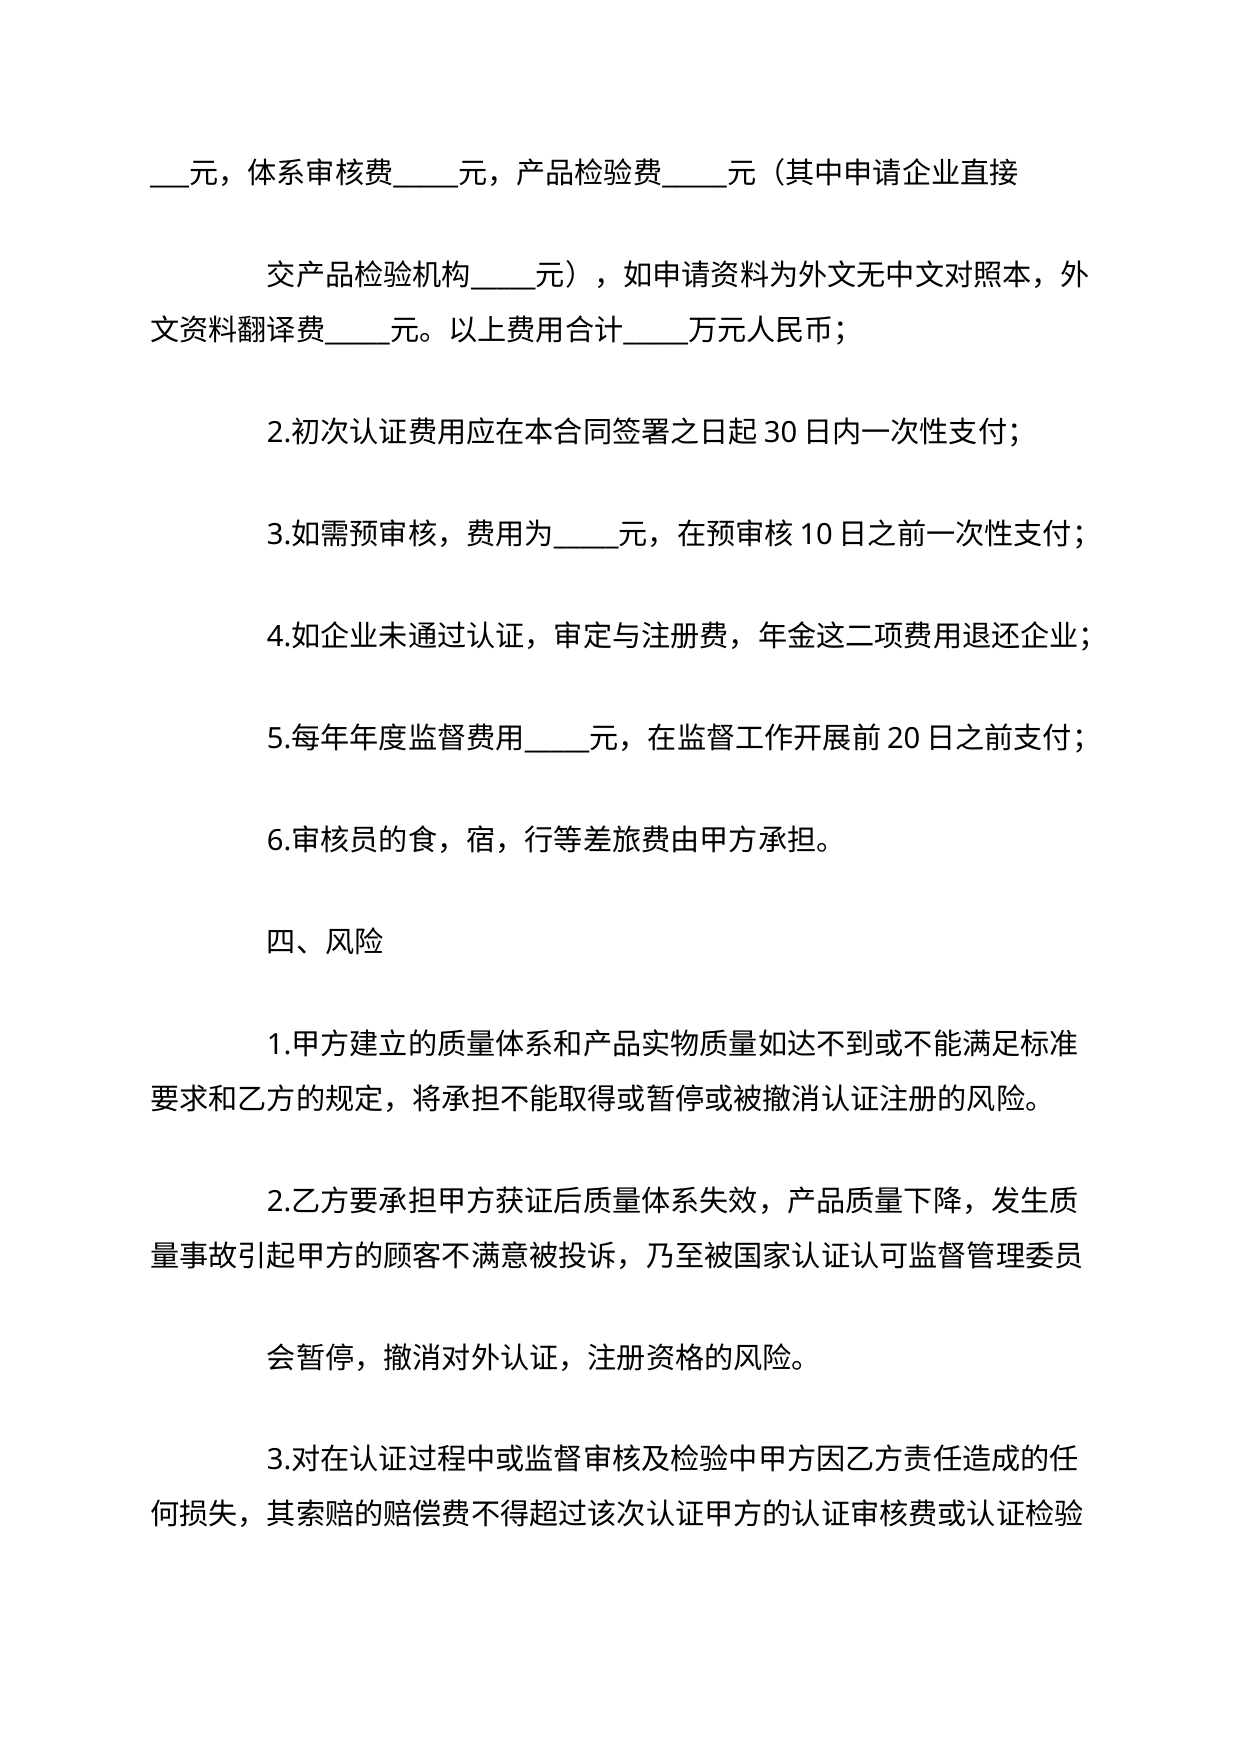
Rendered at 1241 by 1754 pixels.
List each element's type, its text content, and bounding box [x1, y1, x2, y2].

text 2.初次认证费用应在本合同签署之日起30日内一次性支付； [150, 409, 1090, 451]
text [150, 150, 1090, 192]
text 1.甲方建立的质量体系和产品实物质量如达不到或不能满足标准要求和乙方的规定，将承担不能取得或暂停或被撤消认证注册的风险。 [150, 1021, 1090, 1118]
text 2.乙方要承担甲方获证后质量体系失效，产品质量下降，发生质量事故引起甲方的顾客不满意被投诉，乃至被国家认证认可监督管理委员 [150, 1177, 1090, 1275]
text 会暂停，撤消对外认证，注册资格的风险。 [150, 1334, 1090, 1376]
text 6.审核员的食，宿，行等差旅费由甲方承担。 [150, 817, 1090, 859]
text 3.如需预审核，费用为_____元，在预审核10日之前一次性支付； [150, 511, 1090, 553]
text 四、风险 [150, 919, 1090, 961]
text 4.如企业未通过认证，审定与注册费，年金这二项费用退还企业； [150, 613, 1090, 655]
text 交产品检验机构_____元），如申请资料为外文无中文对照本，外文资料翻译费_____元。以上费用合计_____万元人民币； [150, 252, 1090, 349]
text 3.对在认证过程中或监督审核及检验中甲方因乙方责任造成的任何损失，其索赔的赔偿费不得超过该次认证甲方的认证审核费或认证检验 [150, 1436, 1090, 1533]
text 5.每年年度监督费用_____元，在监督工作开展前20日之前支付； [150, 715, 1090, 757]
